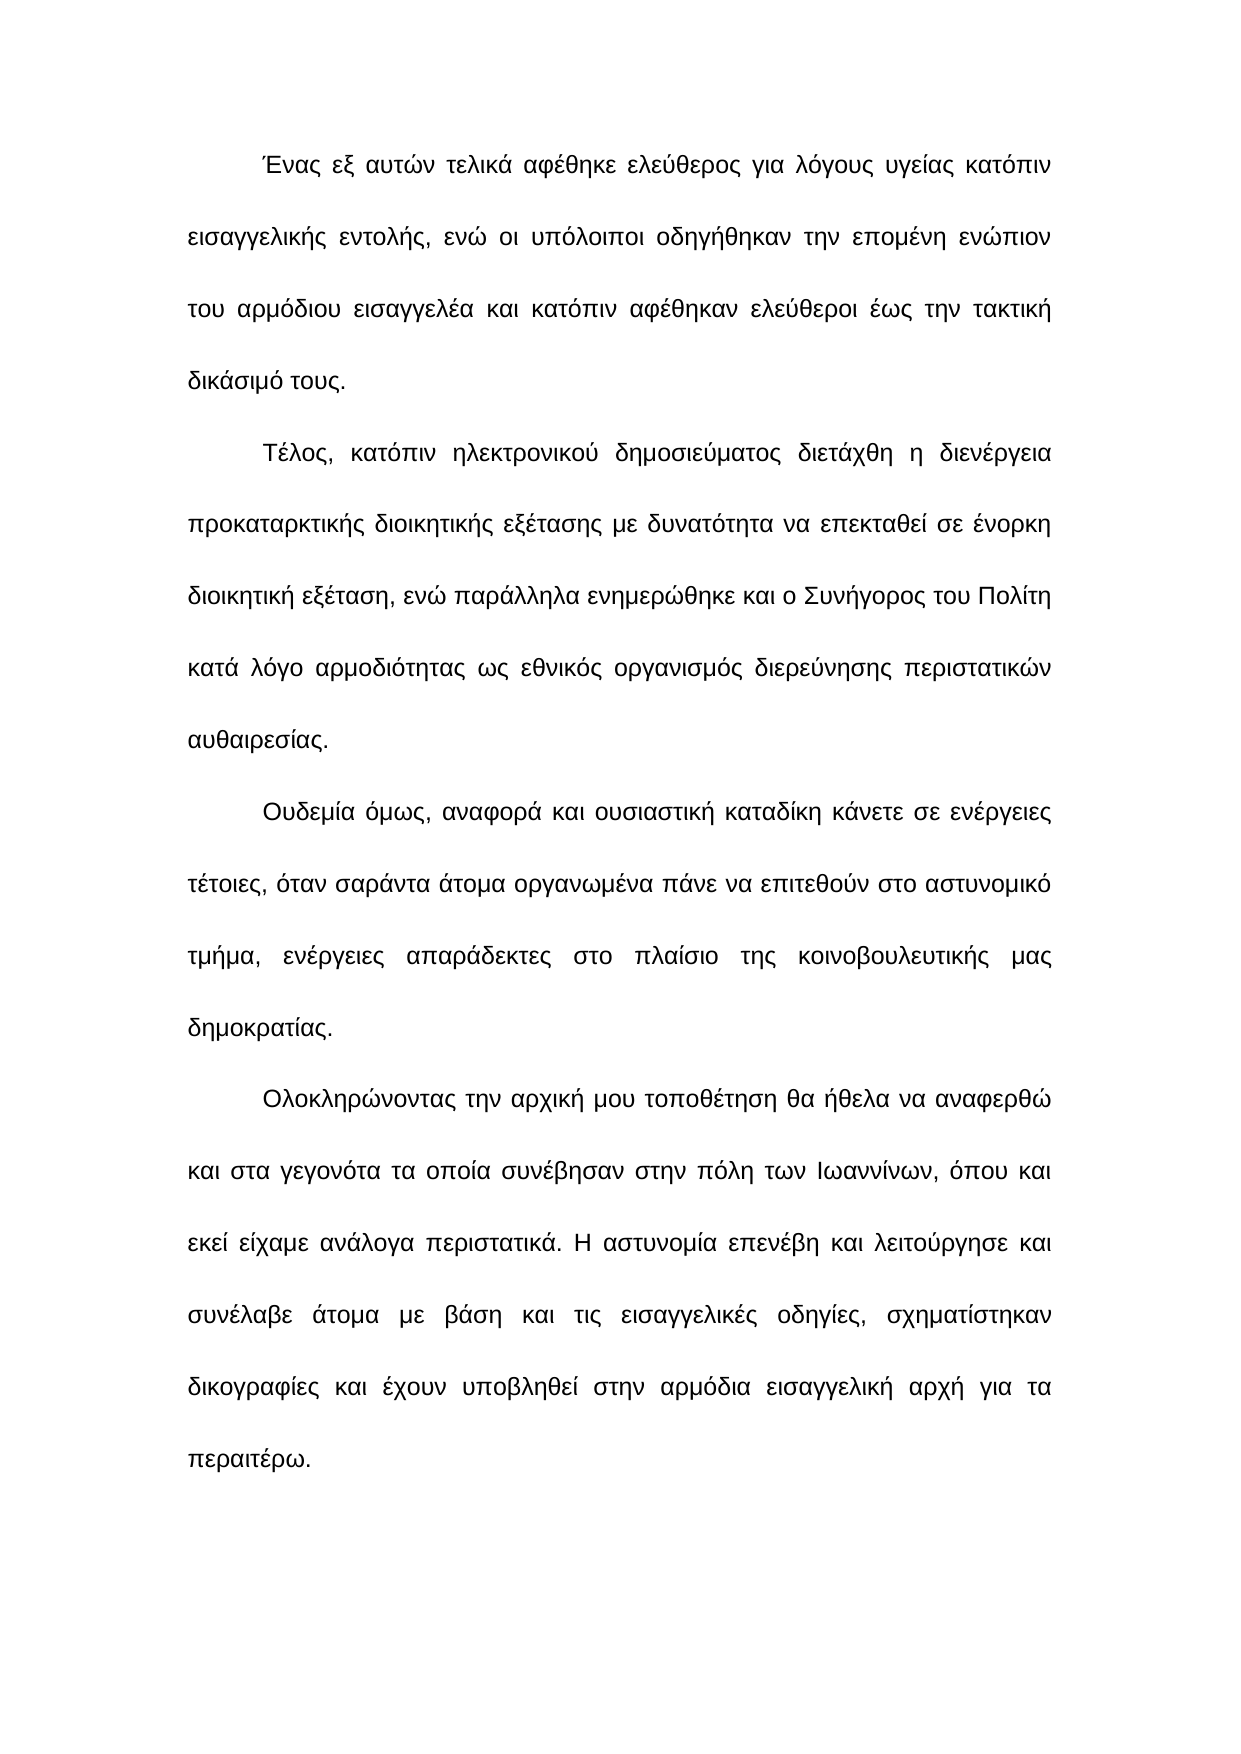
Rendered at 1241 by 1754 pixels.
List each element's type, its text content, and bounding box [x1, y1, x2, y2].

text Ουδεμία όμως, αναφορά και ουσιαστική καταδίκη κάνετε σε ενέργειες τέτοιες, όταν σαράντα άτομα οργανωμένα πάνε να επιτεθούν στο αστυνομικό τμήμα, ενέργειες απαράδεκτες στο πλαίσιο της κοινοβουλευτικής μας δημοκρατίας. [187, 797, 1053, 1041]
text Ένας εξ αυτών τελικά αφέθηκε ελεύθερος για λόγους υγείας κατόπιν εισαγγελικής εντολής, ενώ οι υπόλοιποι οδηγήθηκαν την επομένη ενώπιον του αρμόδιου εισαγγελέα και κατόπιν αφέθηκαν ελεύθεροι έως την τακτική δικάσιμό τους. [187, 150, 1053, 394]
text Ολοκληρώνοντας την αρχική μου τοποθέτηση θα ήθελα να αναφερθώ και στα γεγονότα τα οποία συνέβησαν στην πόλη των Ιωαννίνων, όπου και εκεί είχαμε ανάλογα περιστατικά. Η αστυνομία επενέβη και λειτούργησε και συνέλαβε άτομα με βάση και τις εισαγγελικές οδηγίες, σχηματίστηκαν δικογραφίες και έχουν υποβληθεί στην αρμόδια εισαγγελική αρχή για τα περαιτέρω. [187, 1084, 1053, 1472]
text Τέλος, κατόπιν ηλεκτρονικού δημοσιεύματος διετάχθη η διενέργεια προκαταρκτικής διοικητικής εξέτασης με δυνατότητα να επεκταθεί σε ένορκη διοικητική εξέταση, ενώ παράλληλα ενημερώθηκε και ο Συνήγορος του Πολίτη κατά λόγο αρμοδιότητας ως εθνικός οργανισμός διερεύνησης περιστατικών αυθαιρεσίας. [187, 437, 1053, 754]
